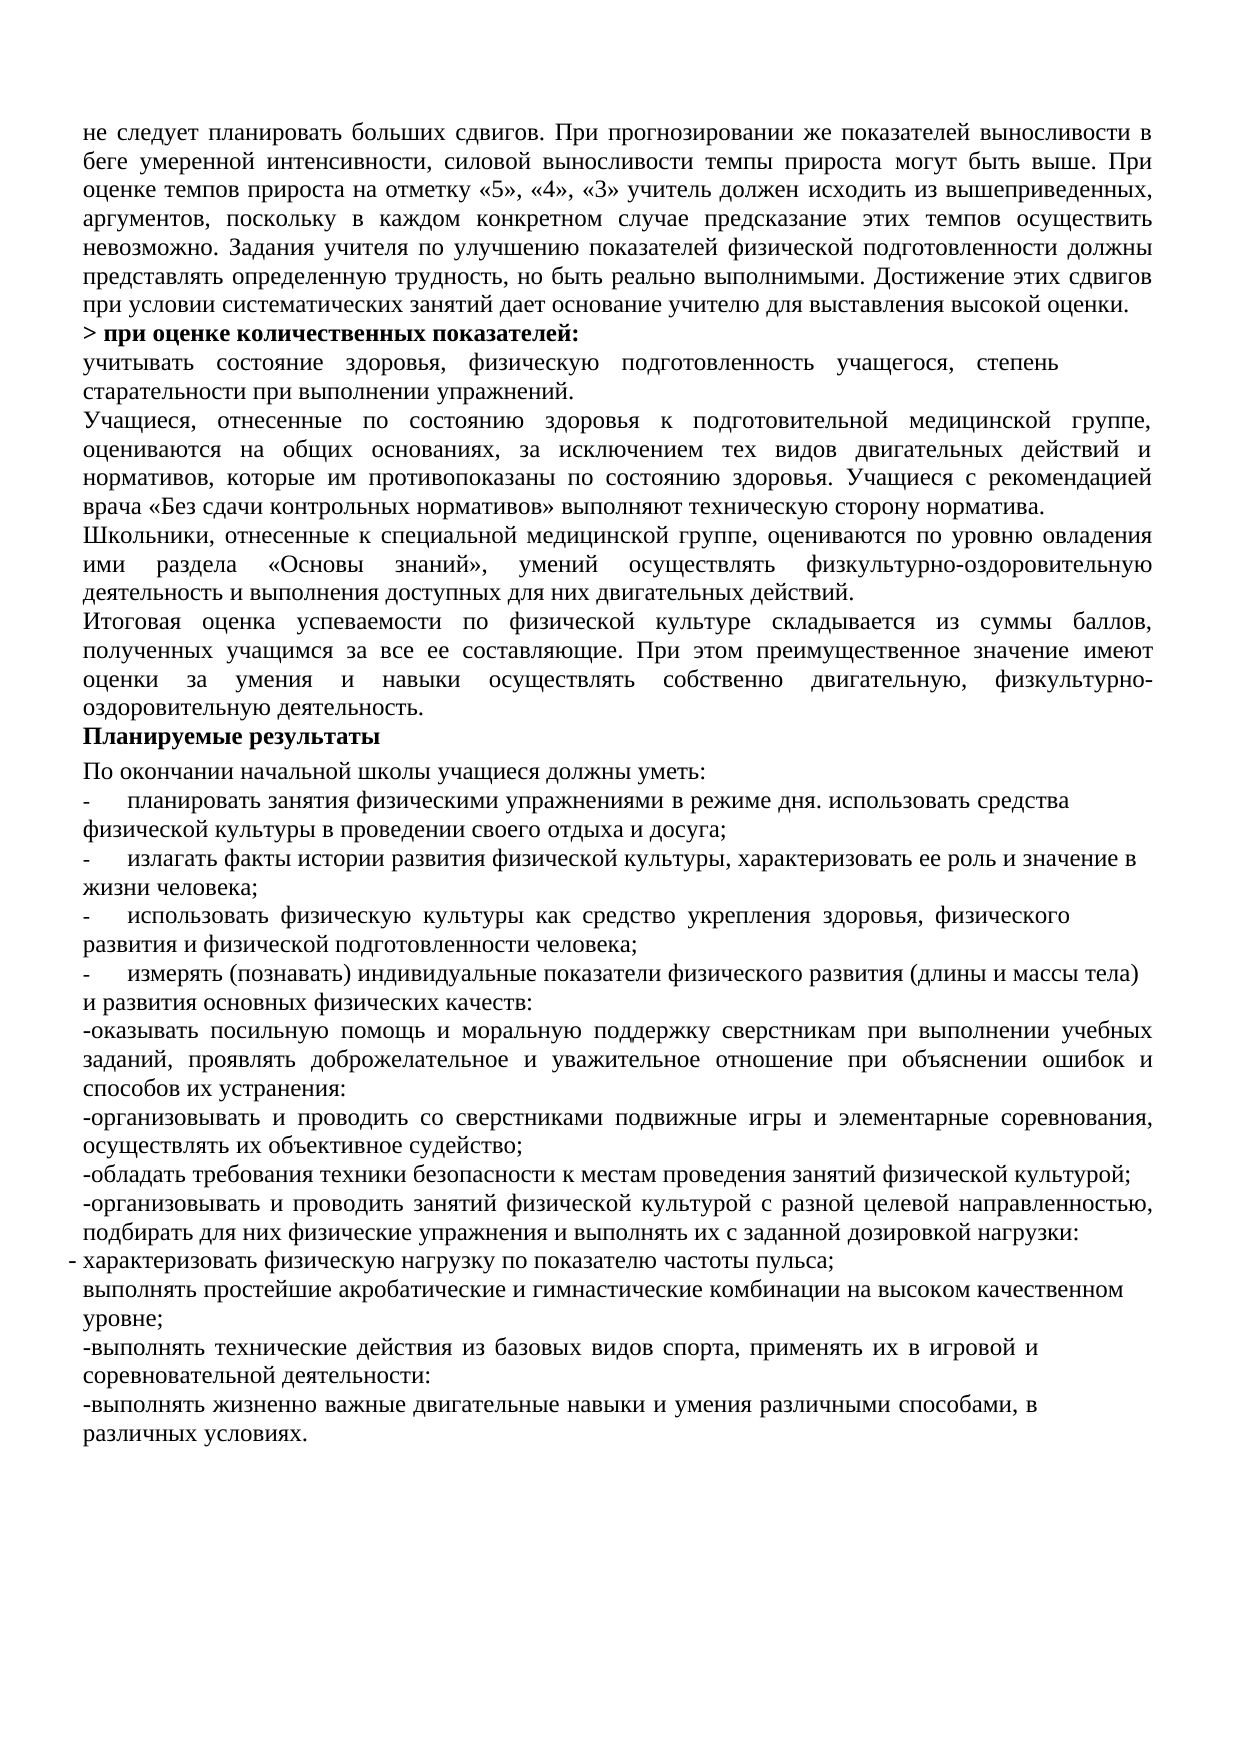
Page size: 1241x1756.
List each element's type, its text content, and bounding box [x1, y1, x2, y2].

text -выполнять жизненно важные двигательные навыки и умения различными способами, в различных условиях. [83, 1389, 1151, 1447]
subtitle Планируемые результаты [83, 721, 1201, 750]
text Учащиеся, отнесенные по состоянию здоровья к подготовительной медицинской группе, оцениваются на общих основаниях, за исключением тех видов двигательных действий и нормативов, которые им противопоказаны по состоянию здоровья. Учащиеся с рекомендацией врача «Без сдачи контрольных нормативов» выполняют техническую сторону норматива. [83, 405, 1152, 520]
text -организовывать и проводить со сверстниками подвижные игры и элементарные соревнования, осуществлять их объективное судейство; [83, 1102, 1153, 1159]
text выполнять простейшие акробатические и гимнастические комбинации на высоком качественном уровне; [83, 1274, 1151, 1332]
text Школьники, отнесенные к специальной медицинской группе, оцениваются по уровню овладения ими раздела «Основы знаний», умений осуществлять физкультурно-оздоровительную деятельность и выполнения доступных для них двигательных действий. [83, 520, 1153, 606]
text -оказывать посильную помощь и моральную поддержку сверстникам при выполнении учебных заданий, проявлять доброжелательное и уважительное отношение при объяснении ошибок и способов их устранения: [83, 1015, 1153, 1102]
list излагать факты истории развития физической культуры, характеризовать ее роль и значение в жизни человека; [83, 843, 1152, 900]
text -организовывать и проводить занятий физической культурой с разной целевой направленностью, подбирать для них физические упражнения и выполнять их с заданной дозировкой нагрузки: [83, 1188, 1153, 1245]
text -обладать требования техники безопасности к местам проведения занятий физической культурой; [83, 1159, 1152, 1188]
list характеризовать физическую нагрузку по показателю частоты пульса; [68, 1245, 1201, 1274]
text Итоговая оценка успеваемости по физической культуре складывается из суммы баллов, полученных учащимся за все ее составляющие. При этом преимущественное значение имеют оценки за умения и навыки осуществлять собственно двигательную, физкультурно-оздоровительную деятельность. [83, 606, 1153, 721]
list измерять (познавать) индивидуальные показатели физического развития (длины и массы тела) и развития основных физических качеств: [83, 958, 1152, 1015]
text учитывать состояние здоровья, физическую подготовленность учащегося, степень старательности при выполнении упражнений. [83, 347, 1060, 405]
text По окончании начальной школы учащиеся должны уметь: [83, 756, 1201, 785]
list использовать физическую культуры как средство укрепления здоровья, физического развития и физической подготовленности человека; [83, 900, 1153, 958]
list планировать занятия физическими упражнениями в режиме дня. использовать средства физической культуры в проведении своего отдыха и досуга; [83, 785, 1153, 843]
subtitle > при оценке количественных показателей: [83, 319, 1201, 347]
text -выполнять технические действия из базовых видов спорта, применять их в игровой и соревновательной деятельности: [83, 1332, 1151, 1389]
text не следует планировать больших сдвигов. При прогнозировании же показателей выносливости в беге умеренной интенсивности, силовой выносливости темпы прироста могут быть выше. При оценке темпов прироста на отметку «5», «4», «3» учитель должен исходить из вышеприведенных, аргументов, поскольку в каждом конкретном случае предсказание этих темпов осуществить невозможно. Задания учителя по улучшению показателей физической подготовленности должны представлять определенную трудность, но быть реально выполнимыми. Достижение этих сдвигов при условии систематических занятий дает основание учителю для выставления высокой оценки. [83, 117, 1153, 318]
